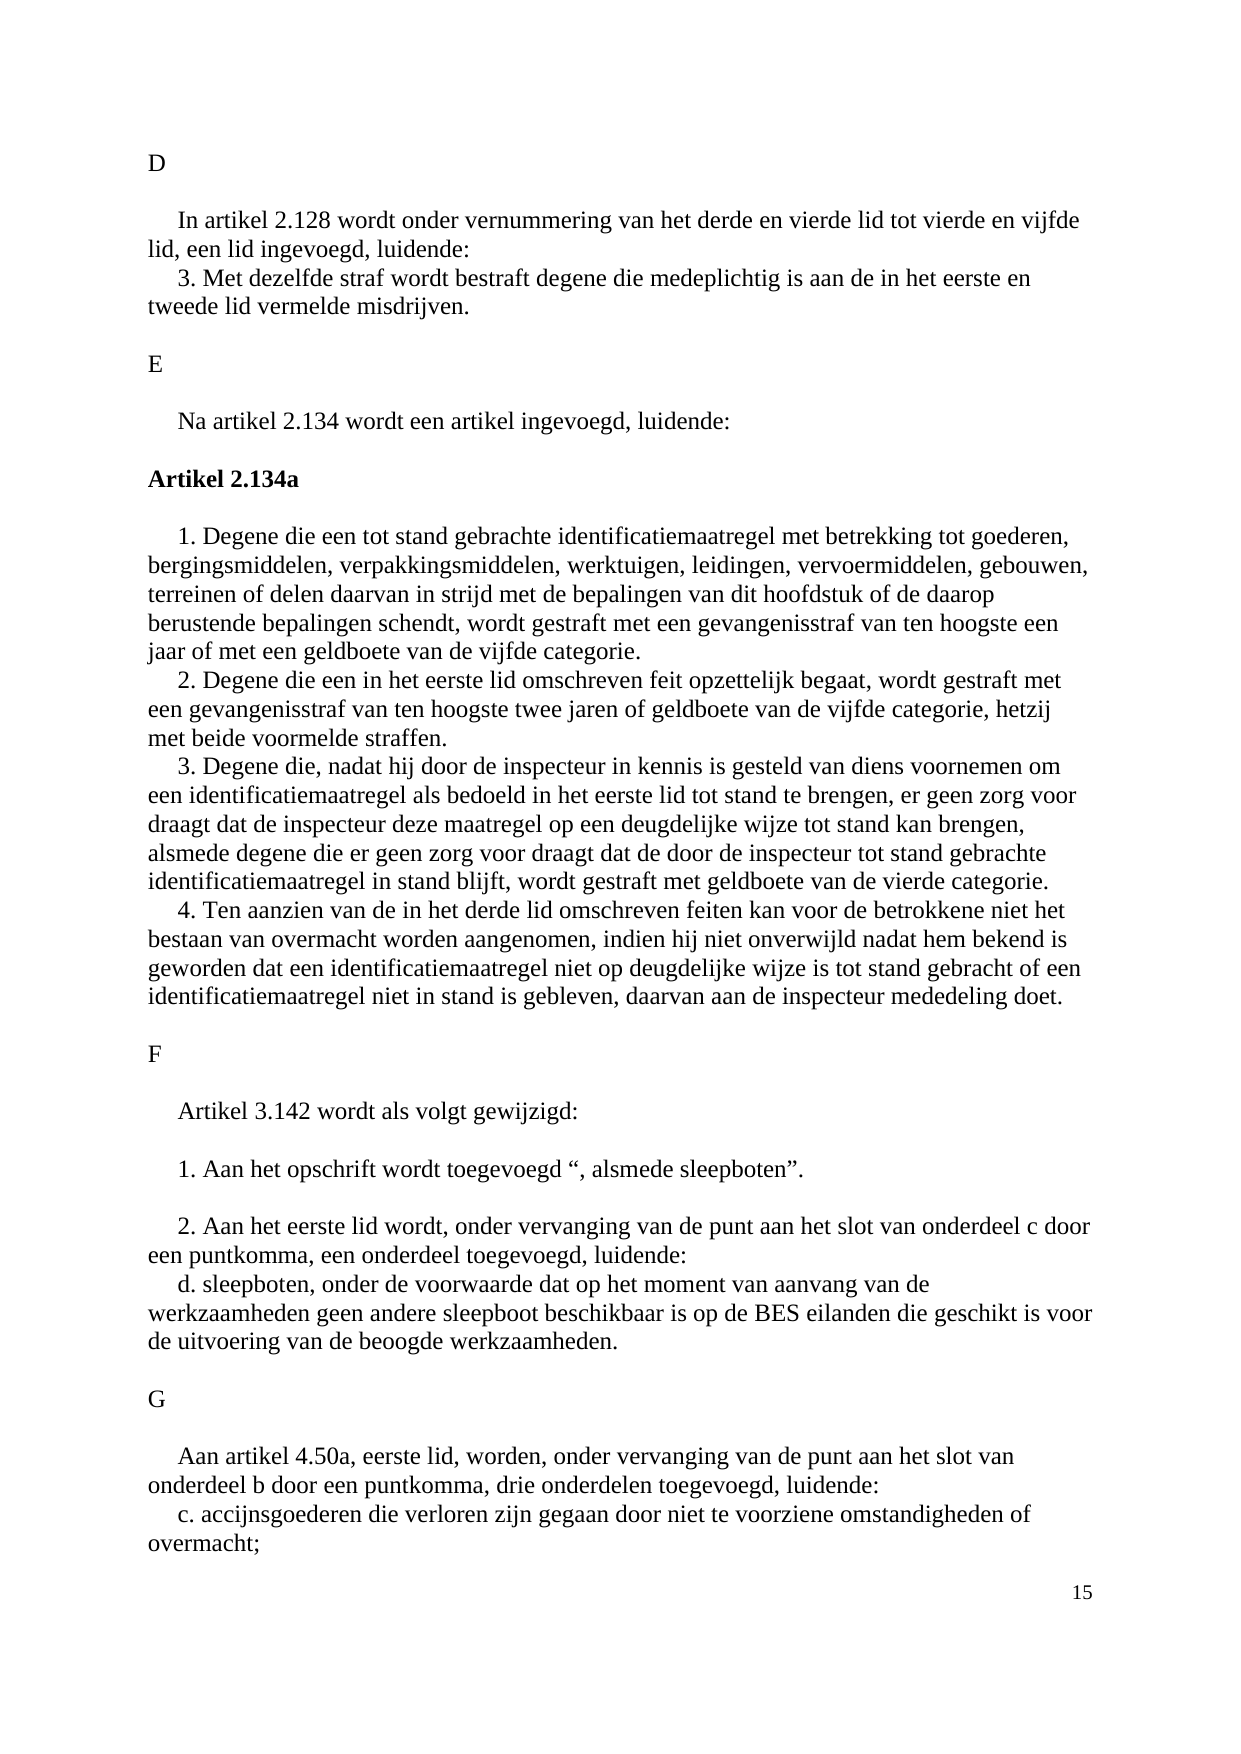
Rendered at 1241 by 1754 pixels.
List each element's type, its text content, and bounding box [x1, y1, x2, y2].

text Aan artikel 4.50a, eerste lid, worden, onder vervanging van de punt aan het slot van onderdeel b door een puntkomma, drie onderdelen toegevoegd, luidende: [148, 1441, 1093, 1499]
text 2. Aan het eerste lid wordt, onder vervanging van de punt aan het slot van onderdeel c door een puntkomma, een onderdeel toegevoegd, luidende: [148, 1211, 1093, 1269]
text 3. Degene die, nadat hij door de inspecteur in kennis is gesteld van diens voornemen om een identificatiemaatregel als bedoeld in het eerste lid tot stand te brengen, er geen zorg voor draagt dat de inspecteur deze maatregel op een deugdelijke wijze tot stand kan brengen, alsmede degene die er geen zorg voor draagt dat de door de inspecteur tot stand gebrachte identificatiemaatregel in stand blijft, wordt gestraft met geldboete van de vierde categorie. [148, 751, 1093, 895]
text E [148, 349, 1093, 378]
text In artikel 2.128 wordt onder vernummering van het derde en vierde lid tot vierde en vijfde lid, een lid ingevoegd, luidende: [148, 205, 1093, 263]
text Na artikel 2.134 wordt een artikel ingevoegd, luidende: [148, 406, 1093, 435]
text 4. Ten aanzien van de in het derde lid omschreven feiten kan voor de betrokkene niet het bestaan van overmacht worden aangenomen, indien hij niet onverwijld nadat hem bekend is geworden dat een identificatiemaatregel niet op deugdelijke wijze is tot stand gebracht of een identificatiemaatregel niet in stand is gebleven, daarvan aan de inspecteur mededeling doet. [148, 895, 1093, 1010]
text 2. Degene die een in het eerste lid omschreven feit opzettelijk begaat, wordt gestraft met een gevangenisstraf van ten hoogste twee jaren of geldboete van de vijfde categorie, hetzij met beide voormelde straffen. [148, 665, 1093, 751]
text d. sleepboten, onder de voorwaarde dat op het moment van aanvang van de werkzaamheden geen andere sleepboot beschikbaar is op de BES eilanden die geschikt is voor de uitvoering van de beoogde werkzaamheden. [148, 1269, 1093, 1355]
text G [148, 1384, 1093, 1413]
text Artikel 2.134a [148, 464, 1093, 493]
text c. accijnsgoederen die verloren zijn gegaan door niet te voorziene omstandigheden of overmacht; [148, 1499, 1093, 1556]
text Artikel 3.142 wordt als volgt gewijzigd: [148, 1096, 1093, 1125]
text 1. Aan het opschrift wordt toegevoegd “, alsmede sleepboten”. [148, 1154, 1093, 1183]
text F [148, 1039, 1093, 1068]
text D [148, 148, 1093, 176]
text 1. Degene die een tot stand gebrachte identificatiemaatregel met betrekking tot goederen, bergingsmiddelen, verpakkingsmiddelen, werktuigen, leidingen, vervoermiddelen, gebouwen, terreinen of delen daarvan in strijd met de bepalingen van dit hoofdstuk of de daarop berustende bepalingen schendt, wordt gestraft met een gevangenisstraf van ten hoogste een jaar of met een geldboete van de vijfde categorie. [148, 521, 1093, 665]
text 3. Met dezelfde straf wordt bestraft degene die medeplichtig is aan de in het eerste en tweede lid vermelde misdrijven. [148, 263, 1093, 320]
